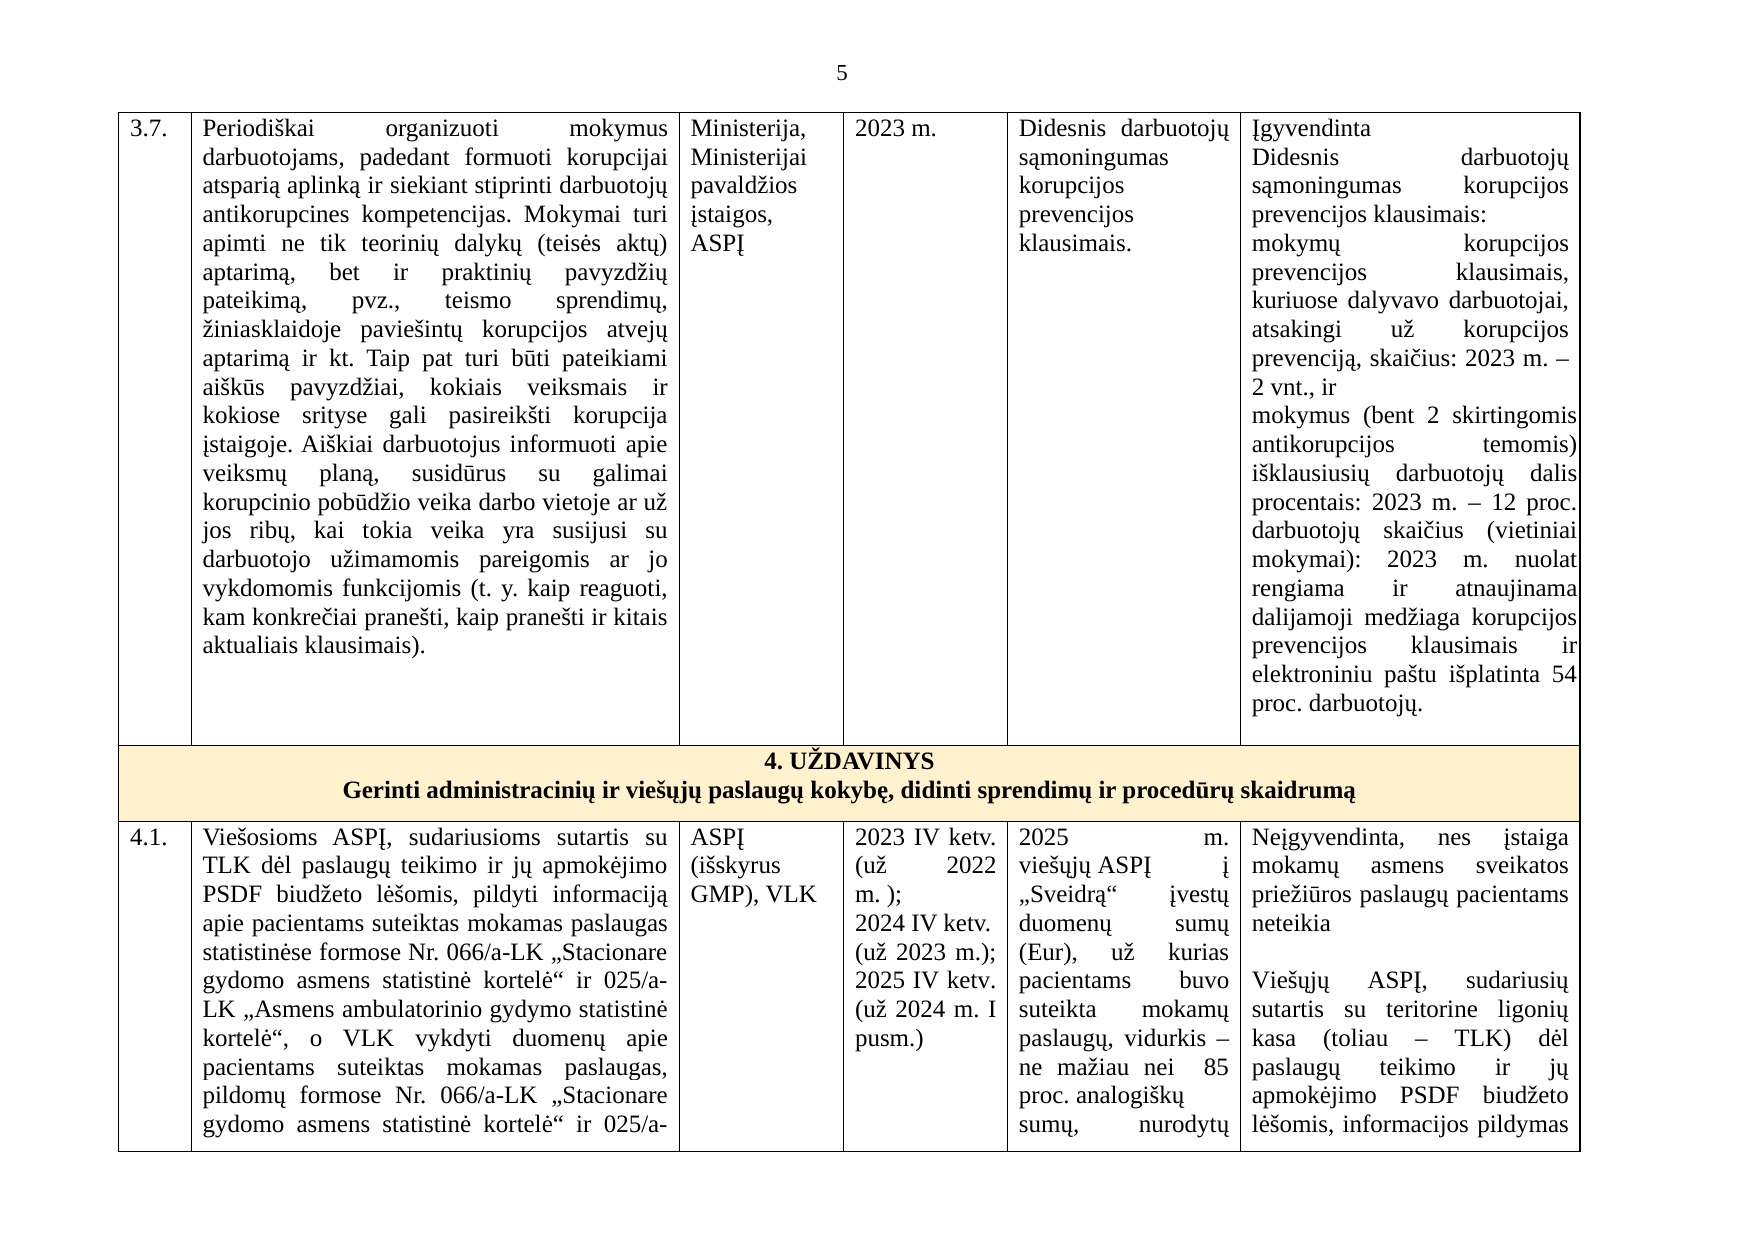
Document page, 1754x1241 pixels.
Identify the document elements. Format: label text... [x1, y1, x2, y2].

table_cell Didesnis darbuotojų sąmoningumas korupcijos prevencijos klausimais. [1008, 113, 1240, 745]
table_cell 3.7. [119, 113, 191, 745]
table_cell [680, 822, 843, 1151]
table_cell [1241, 822, 1579, 1151]
table_cell 2023 m. [844, 113, 1007, 745]
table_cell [680, 113, 843, 745]
table_cell 4. UŽDAVINYS Gerinti administracinių ir viešųjų paslaugų kokybę, didinti sprendimų ir procedūrų skaidrumą [119, 746, 1579, 821]
table_cell Periodiškai organizuoti mokymus darbuotojams, padedant formuoti korupcijai atsparią aplinką ir siekiant stiprinti darbuotojų antikorupcines kompetencijas. Mokymai turi apimti ne tik teorinių dalykų (teisės aktų) aptarimą, bet ir praktinių pavyzdžių pateikimą, pvz., teismo sprendimų, žiniasklaidoje paviešintų korupcijos atvejų aptarimą ir kt. Taip pat turi būti pateikiami aiškūs pavyzdžiai, kokiais veiksmais ir kokiose srityse gali pasireikšti korupcija įstaigoje. Aiškiai darbuotojus informuoti apie veiksmų planą, susidūrus su galimai korupcinio pobūdžio veika darbo vietoje ar už jos ribų, kai tokia veika yra susijusi su darbuotojo užimamomis pareigomis ar jo vykdomomis funkcijomis (t. y. kaip reaguoti, kam konkrečiai pranešti, kaip pranešti ir kitais aktualiais klausimais). [192, 113, 679, 745]
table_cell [844, 822, 1007, 1151]
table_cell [192, 822, 679, 1151]
table_cell 4.1. [119, 822, 191, 1151]
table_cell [1008, 822, 1240, 1151]
table_cell Įgyvendinta Didesnis darbuotojų sąmoningumas korupcijos prevencijos klausimais: mokymų korupcijos prevencijos klausimais, kuriuose dalyvavo darbuotojai, atsakingi už korupcijos prevenciją, skaičius: 2023 m. –2 vnt., ir mokymus (bent 2 skirtingomis antikorupcijos temomis) išklausiusių darbuotojų dalis procentais: 2023 m. – 12 proc. darbuotojų skaičius (vietiniai mokymai): 2023 m. nuolat rengiama ir atnaujinama dalijamoji medžiaga korupcijos prevencijos klausimais ir elektroniniu paštu išplatinta 54 proc. darbuotojų. [1241, 113, 1579, 745]
